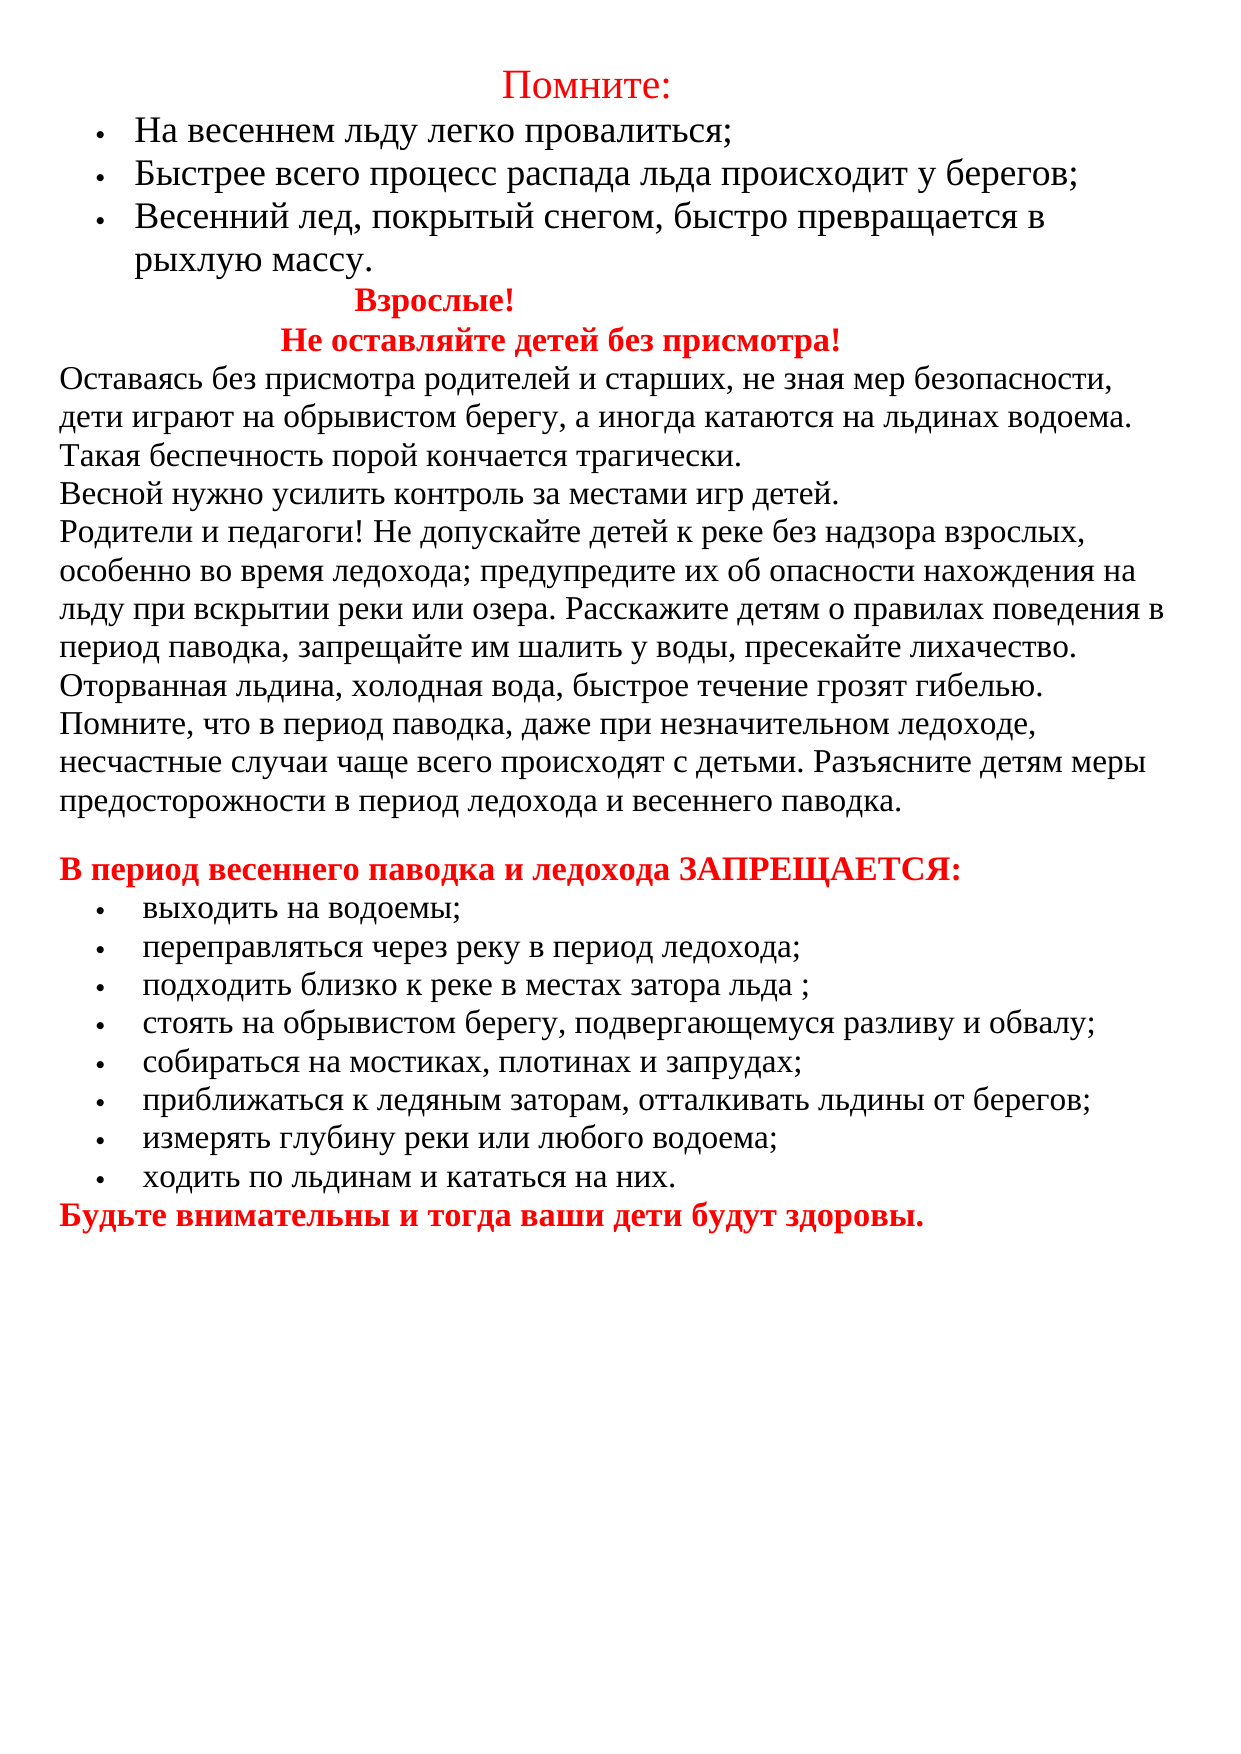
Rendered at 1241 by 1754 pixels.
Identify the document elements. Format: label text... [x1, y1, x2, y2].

text Оставаясь без присмотра родителей и старших, не зная мер безопасности, дети играют на обрывистом берегу, а иногда катаются на льдинах водоема. Такая беспечность порой кончается трагически. [59, 358, 1181, 473]
list подходить близко к реке в местах затора льда ; [97, 964, 1181, 1003]
text Весной нужно усилить контроль за местами игр детей. [59, 473, 1181, 512]
list На весеннем льду легко провалиться; [97, 107, 1181, 150]
text В период весеннего паводка и ледохода ЗАПРЕЩАЕТСЯ: [59, 848, 1181, 888]
list Быстрее всего процесс распада льда происходит у берегов; [97, 150, 1181, 193]
list приближаться к ледяным заторам, отталкивать льдины от берегов; [97, 1079, 1181, 1118]
list выходить на водоемы; [97, 888, 1181, 926]
text Помните: [428, 59, 1181, 107]
text Родители и педагоги! Не допускайте детей к реке без надзора взрослых, особенно во время ледохода; предупредите их об опасности нахождения на льду при вскрытии реки или озера. Расскажите детям о правилах поведения в период паводка, запрещайте им шалить у воды, пресекайте лихачество. Оторванная льдина, холодная вода, быстрое течение грозят гибелью. Помните, что в период паводка, даже при незначительном ледоходе, несчастные случаи чаще всего происходят с детьми. Разъясните детям меры предосторожности в период ледохода и весеннего паводка. [59, 512, 1181, 818]
list стоять на обрывистом берегу, подвергающемуся разливу и обвалу; [97, 1003, 1181, 1041]
list переправляться через реку в период ледохода; [97, 926, 1181, 964]
list собираться на мостиках, плотинах и запрудах; [97, 1041, 1181, 1079]
list измерять глубину реки или любого водоема; [97, 1118, 1181, 1156]
text Будьте внимательны и тогда ваши дети будут здоровы. [59, 1194, 1181, 1234]
list ходить по льдинам и кататься на них. [97, 1156, 1181, 1194]
list Весенний лед, покрытый снегом, быстро превращается в рыхлую массу. [97, 193, 1181, 279]
text Взрослые! Не оставляйте детей без присмотра! [280, 279, 1181, 358]
